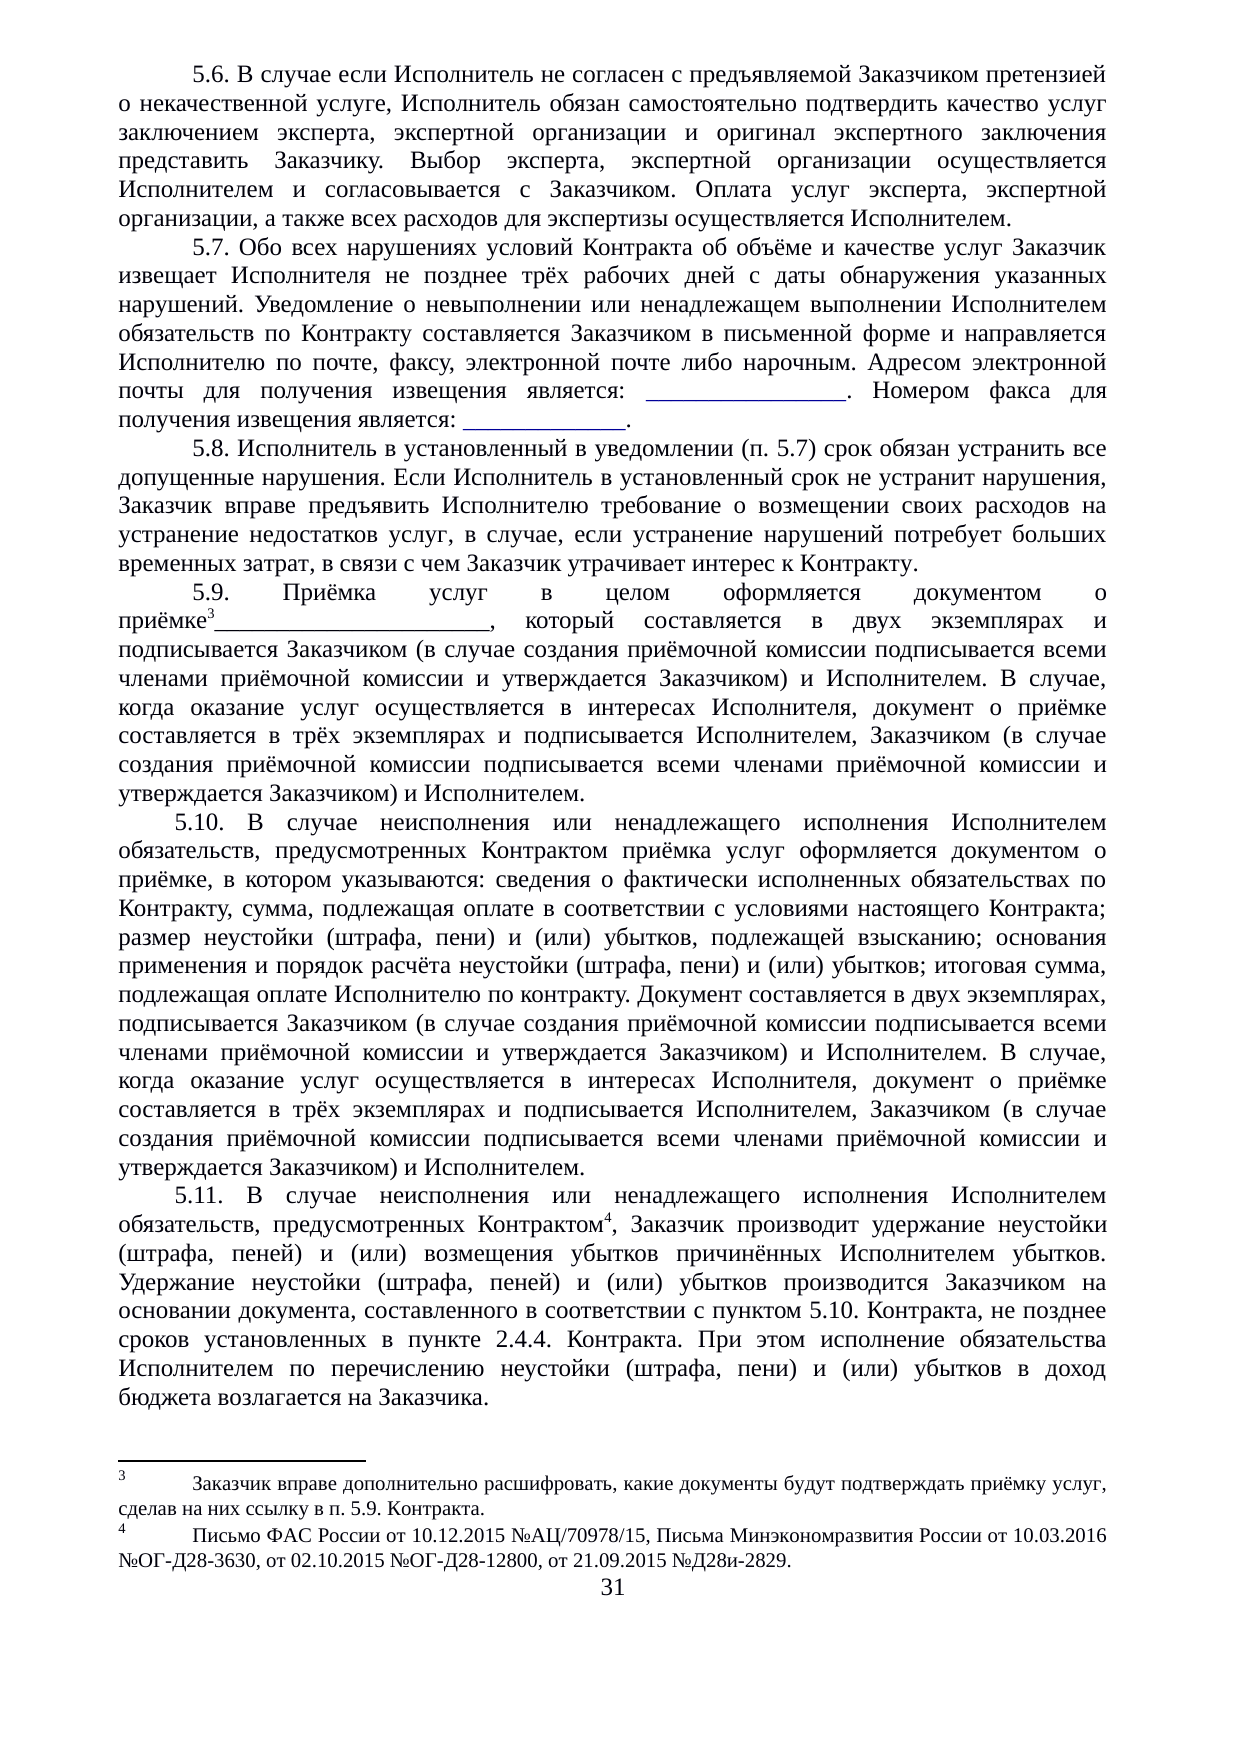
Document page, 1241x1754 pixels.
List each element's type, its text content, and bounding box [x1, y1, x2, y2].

text 5.6. В случае если Исполнитель не согласен с предъявляемой Заказчиком претензией о некачественной услуге, Исполнитель обязан самостоятельно подтвердить качество услуг заключением эксперта, экспертной организации и оригинал экспертного заключения представить Заказчику. Выбор эксперта, экспертной организации осуществляется Исполнителем и согласовывается с Заказчиком. Оплата услуг эксперта, экспертной организации, а также всех расходов для экспертизы осуществляется Исполнителем. [118, 59, 1107, 232]
text 5.11. В случае неисполнения или ненадлежащего исполнения Исполнителем обязательств, предусмотренных Контрактом, Заказчик производит удержание неустойки (штрафа, пеней) и (или) возмещения убытков причинённых Исполнителем убытков. Удержание неустойки (штрафа, пеней) и (или) убытков производится Заказчиком на основании документа, составленного в соответствии с пунктом 5.10. Контракта, не позднее сроков установленных в пункте 2.4.4. Контракта. При этом исполнение обязательства Исполнителем по перечислению неустойки (штрафа, пени) и (или) убытков в доход бюджета возлагается на Заказчика. [118, 1180, 1107, 1410]
text 5.9. Приёмка услуг в целом оформляется документом о приёмке______________________, который составляется в двух экземплярах и подписывается Заказчиком (в случае создания приёмочной комиссии подписывается всеми членами приёмочной комиссии и утверждается Заказчиком) и Исполнителем. В случае, когда оказание услуг осуществляется в интересах Исполнителя, документ о приёмке составляется в трёх экземплярах и подписывается Исполнителем, Заказчиком (в случае создания приёмочной комиссии подписывается всеми членами приёмочной комиссии и утверждается Заказчиком) и Исполнителем. [118, 577, 1107, 807]
text 5.8. Исполнитель в установленный в уведомлении (п. 5.7) срок обязан устранить все допущенные нарушения. Если Исполнитель в установленный срок не устранит нарушения, Заказчик вправе предъявить Исполнителю требование о возмещении своих расходов на устранение недостатков услуг, в случае, если устранение нарушений потребует больших временных затрат, в связи с чем Заказчик утрачивает интерес к Контракту. [118, 433, 1107, 577]
text 5.7. Обо всех нарушениях условий Контракта об объёме и качестве услуг Заказчик извещает Исполнителя не позднее трёх рабочих дней с даты обнаружения указанных нарушений. Уведомление о невыполнении или ненадлежащем выполнении Исполнителем обязательств по Контракту составляется Заказчиком в письменной форме и направляется Исполнителю по почте, факсу, электронной почте либо нарочным. Адресом электронной почты для получения извещения является: ________________. Номером факса для получения извещения является: _____________. [118, 232, 1107, 433]
text 5.10. В случае неисполнения или ненадлежащего исполнения Исполнителем обязательств, предусмотренных Контрактом приёмка услуг оформляется документом о приёмке, в котором указываются: сведения о фактически исполненных обязательствах по Контракту, сумма, подлежащая оплате в соответствии с условиями настоящего Контракта; размер неустойки (штрафа, пени) и (или) убытков, подлежащей взысканию; основания применения и порядок расчёта неустойки (штрафа, пени) и (или) убытков; итоговая сумма, подлежащая оплате Исполнителю по контракту. Документ составляется в двух экземплярах, подписывается Заказчиком (в случае создания приёмочной комиссии подписывается всеми членами приёмочной комиссии и утверждается Заказчиком) и Исполнителем. В случае, когда оказание услуг осуществляется в интересах Исполнителя, документ о приёмке составляется в трёх экземплярах и подписывается Исполнителем, Заказчиком (в случае создания приёмочной комиссии подписывается всеми членами приёмочной комиссии и утверждается Заказчиком) и Исполнителем. [118, 807, 1107, 1180]
